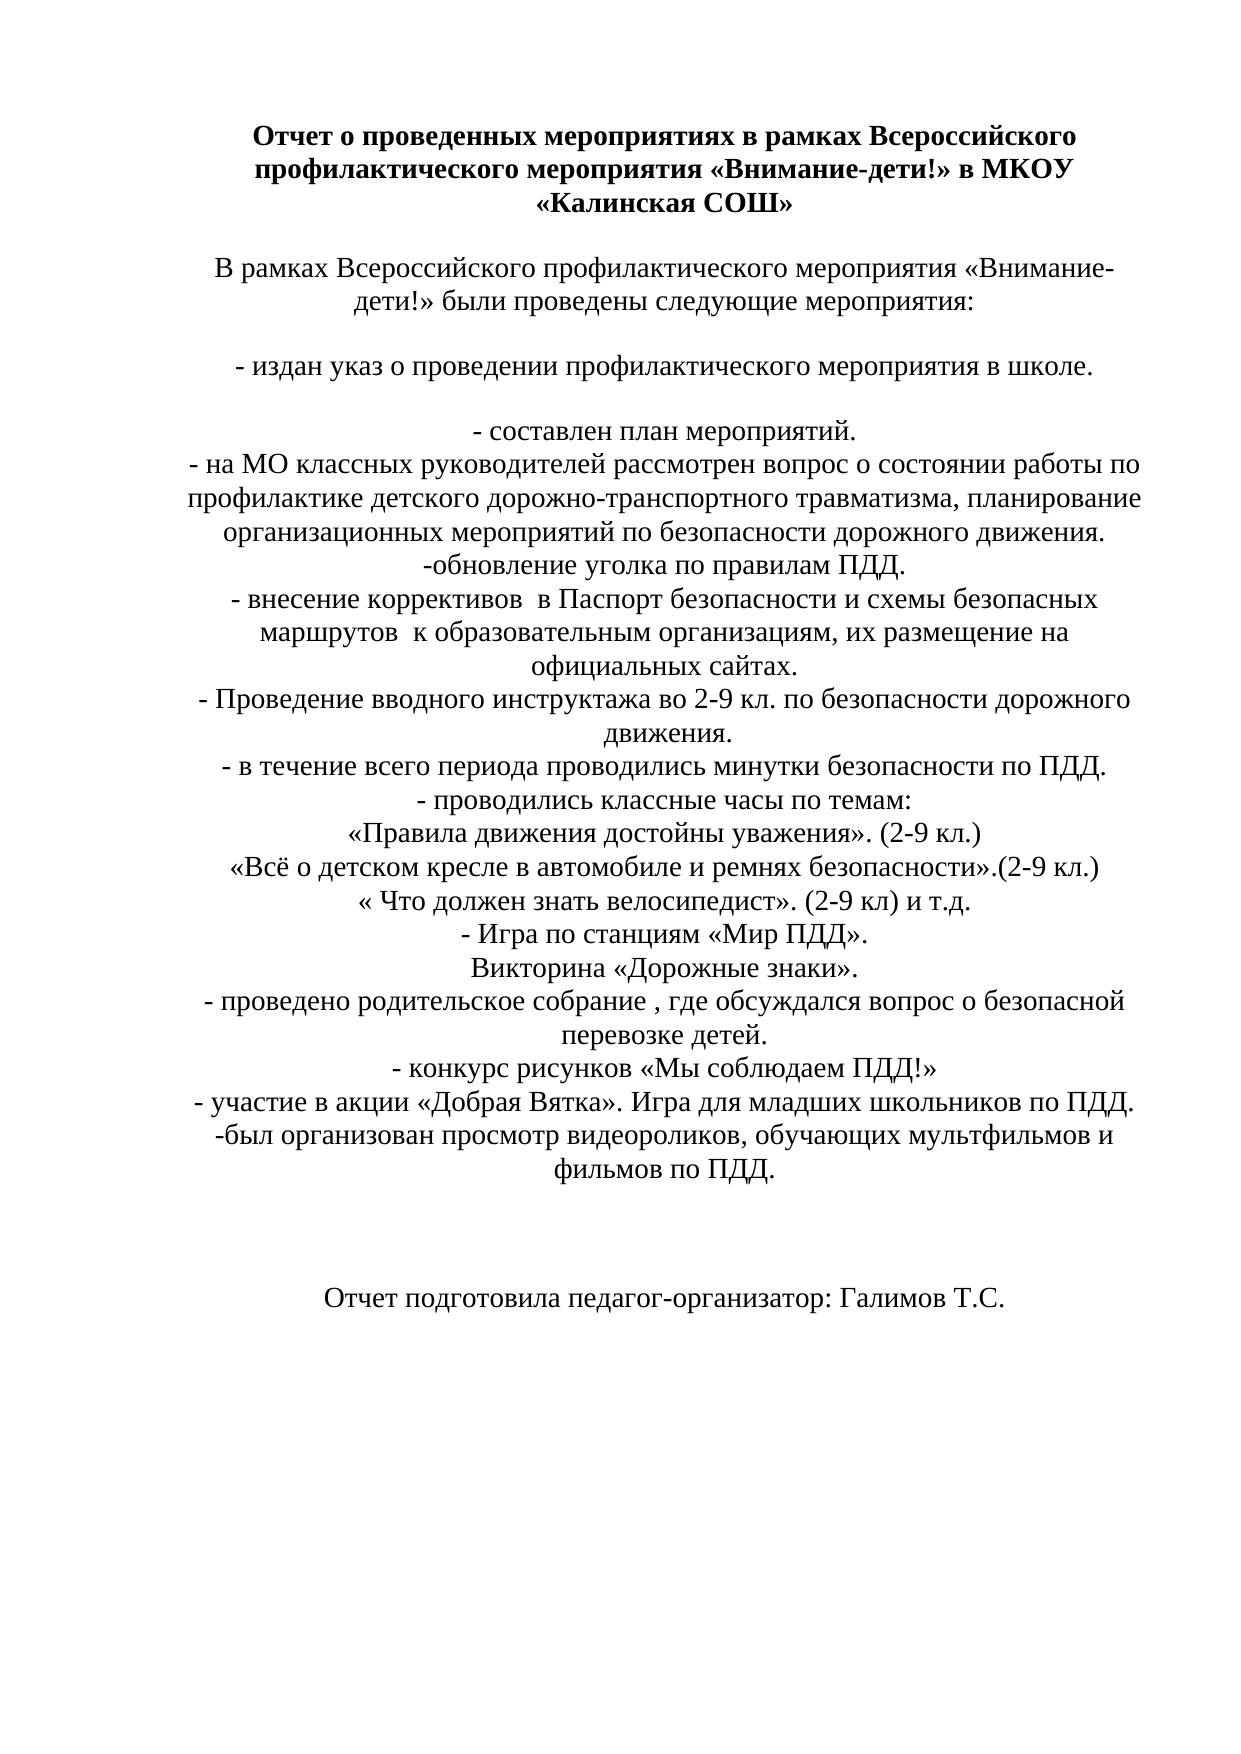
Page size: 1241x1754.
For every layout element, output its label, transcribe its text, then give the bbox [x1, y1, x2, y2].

text -обновление уголка по правилам ПДД. [177, 547, 1152, 581]
text Викторина «Дорожные знаки». [177, 950, 1152, 983]
text - внесение коррективов в Паспорт безопасности и схемы безопасных маршрутов к образовательным организациям, их размещение на официальных сайтах. [177, 581, 1152, 681]
text - Проведение вводного инструктажа во 2-9 кл. по безопасности дорожного [177, 681, 1152, 715]
text - проведено родительское собрание , где обсуждался вопрос о безопасной перевозке детей. [177, 983, 1152, 1050]
text - Игра по станциям «Мир ПДД». [177, 916, 1152, 950]
text В рамках Всероссийского профилактического мероприятия «Внимание- дети!» были проведены следующие мероприятия: [177, 250, 1152, 317]
text - проводились классные часы по темам: [177, 782, 1152, 816]
text - участие в акции «Добрая Вятка». Игра для младших школьников по ПДД. [177, 1084, 1152, 1117]
text «Правила движения достойны уважения». (2-9 кл.) [177, 816, 1152, 849]
text - конкурс рисунков «Мы соблюдаем ПДД!» [177, 1050, 1152, 1084]
text Отчет о проведенных мероприятиях в рамках Всероссийского профилактического мероприятия «Внимание-дети!» в МКОУ «Калинская СОШ» [177, 118, 1152, 219]
text «Всё о детском кресле в автомобиле и ремнях безопасности».(2-9 кл.) [177, 849, 1152, 883]
text -был организован просмотр видеороликов, обучающих мультфильмов и фильмов по ПДД. [177, 1117, 1152, 1184]
text « Что должен знать велосипедист». (2-9 кл) и т.д. [177, 883, 1152, 916]
text - в течение всего периода проводились минутки безопасности по ПДД. [177, 748, 1152, 782]
text Отчет подготовила педагог-организатор: Галимов Т.С. [177, 1281, 1152, 1314]
text - составлен план мероприятий. [177, 413, 1152, 447]
text - издан указ о проведении профилактического мероприятия в школе. [177, 348, 1152, 382]
text - на МО классных руководителей рассмотрен вопрос о состоянии работы по профилактике детского дорожно-транспортного травматизма, планирование организационных мероприятий по безопасности дорожного движения. [177, 447, 1152, 547]
text движения. [177, 715, 1152, 748]
